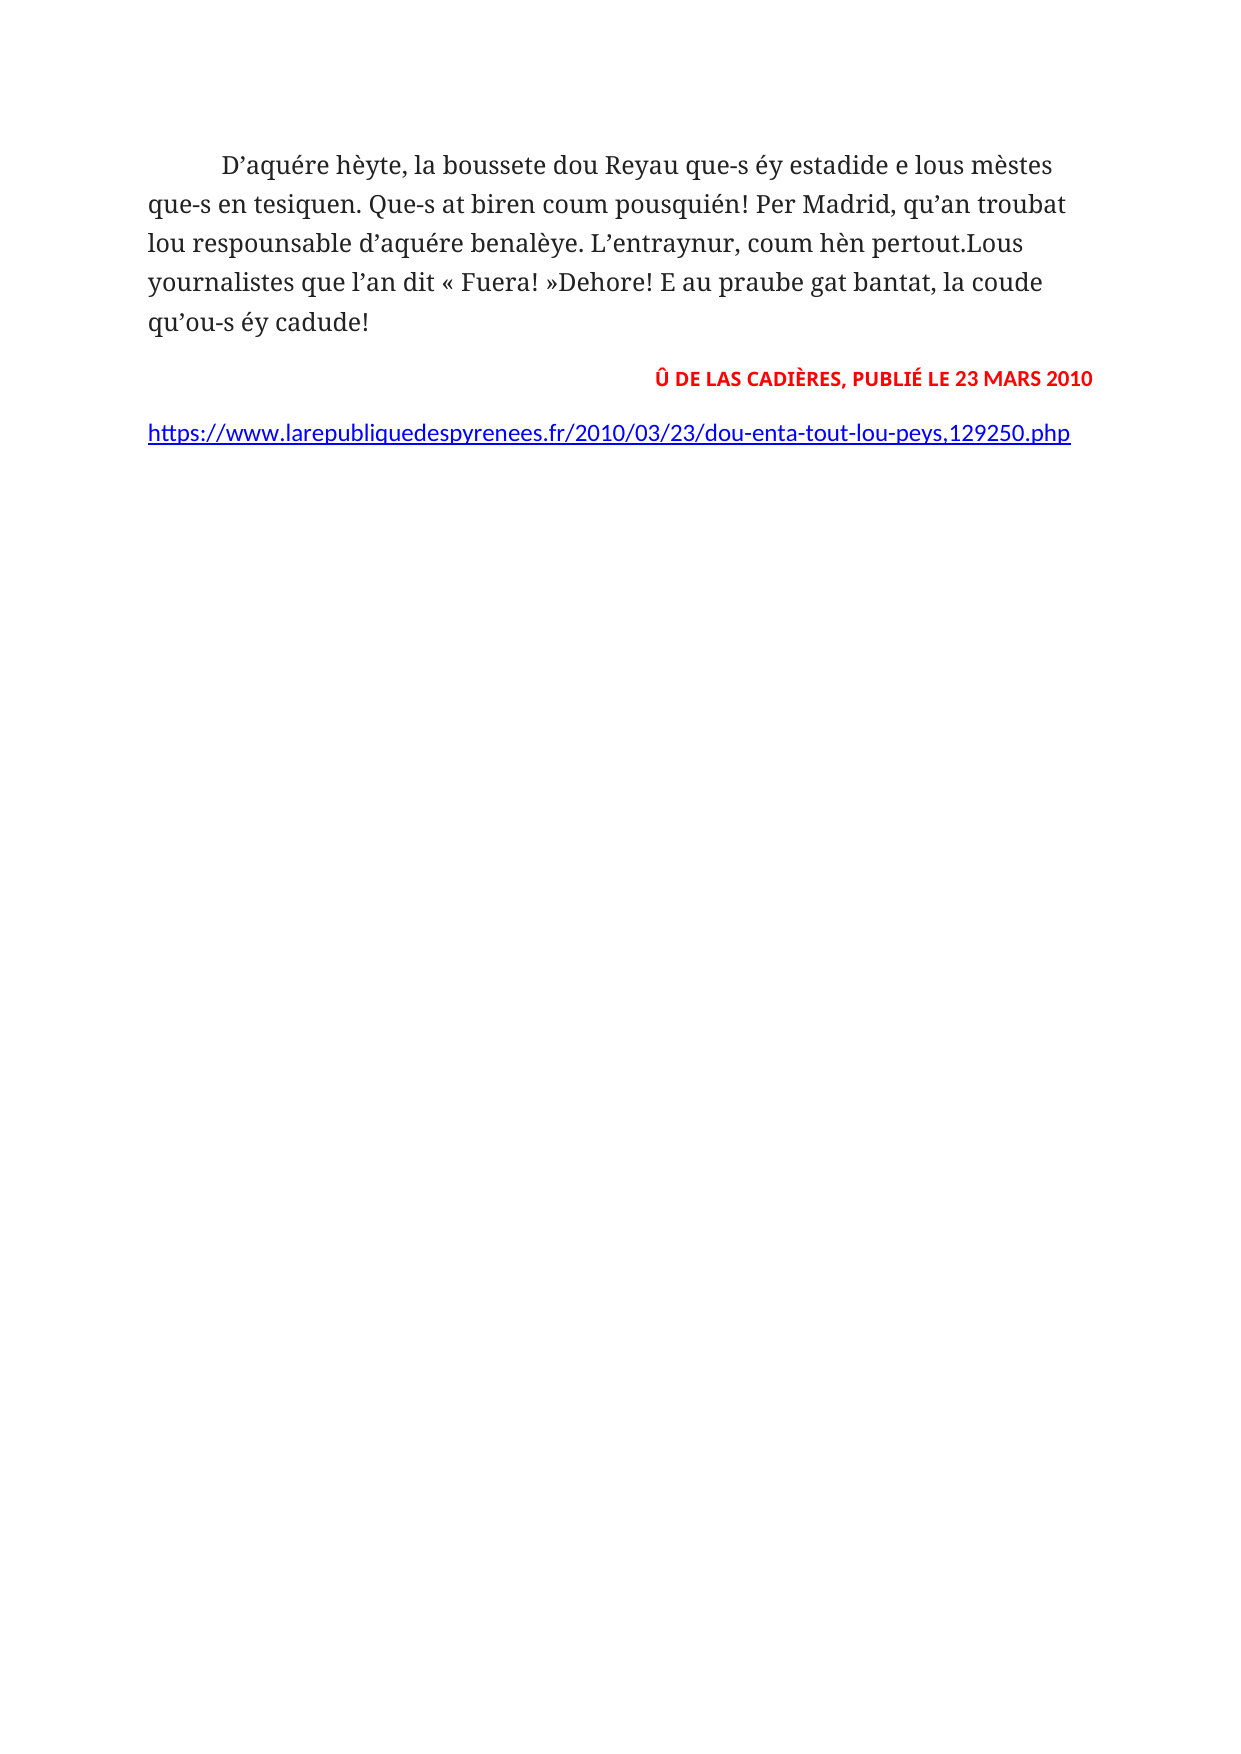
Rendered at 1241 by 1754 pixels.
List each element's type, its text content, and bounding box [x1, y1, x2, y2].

text Û DE LAS CADIÈRES, PUBLIÉ LE 23 MARS 2010 [148, 364, 1093, 392]
text https://www.larepubliquedespyrenees.fr/2010/03/23/dou-enta-tout-lou-peys,129250.php [148, 417, 1093, 448]
text D’aquére hèyte, la boussete dou Reyau que-s éy estadide e lous mèstes que-s en tesiquen. Que-s at biren coum pousquién! Per Madrid, qu’an troubat lou respounsable d’aquére benalèye. L’entraynur, coum hèn pertout.Lous yournalistes que l’an dit « Fuera! »Dehore! E au praube gat bantat, la coude qu’ou-s éy cadude! [148, 148, 1093, 338]
